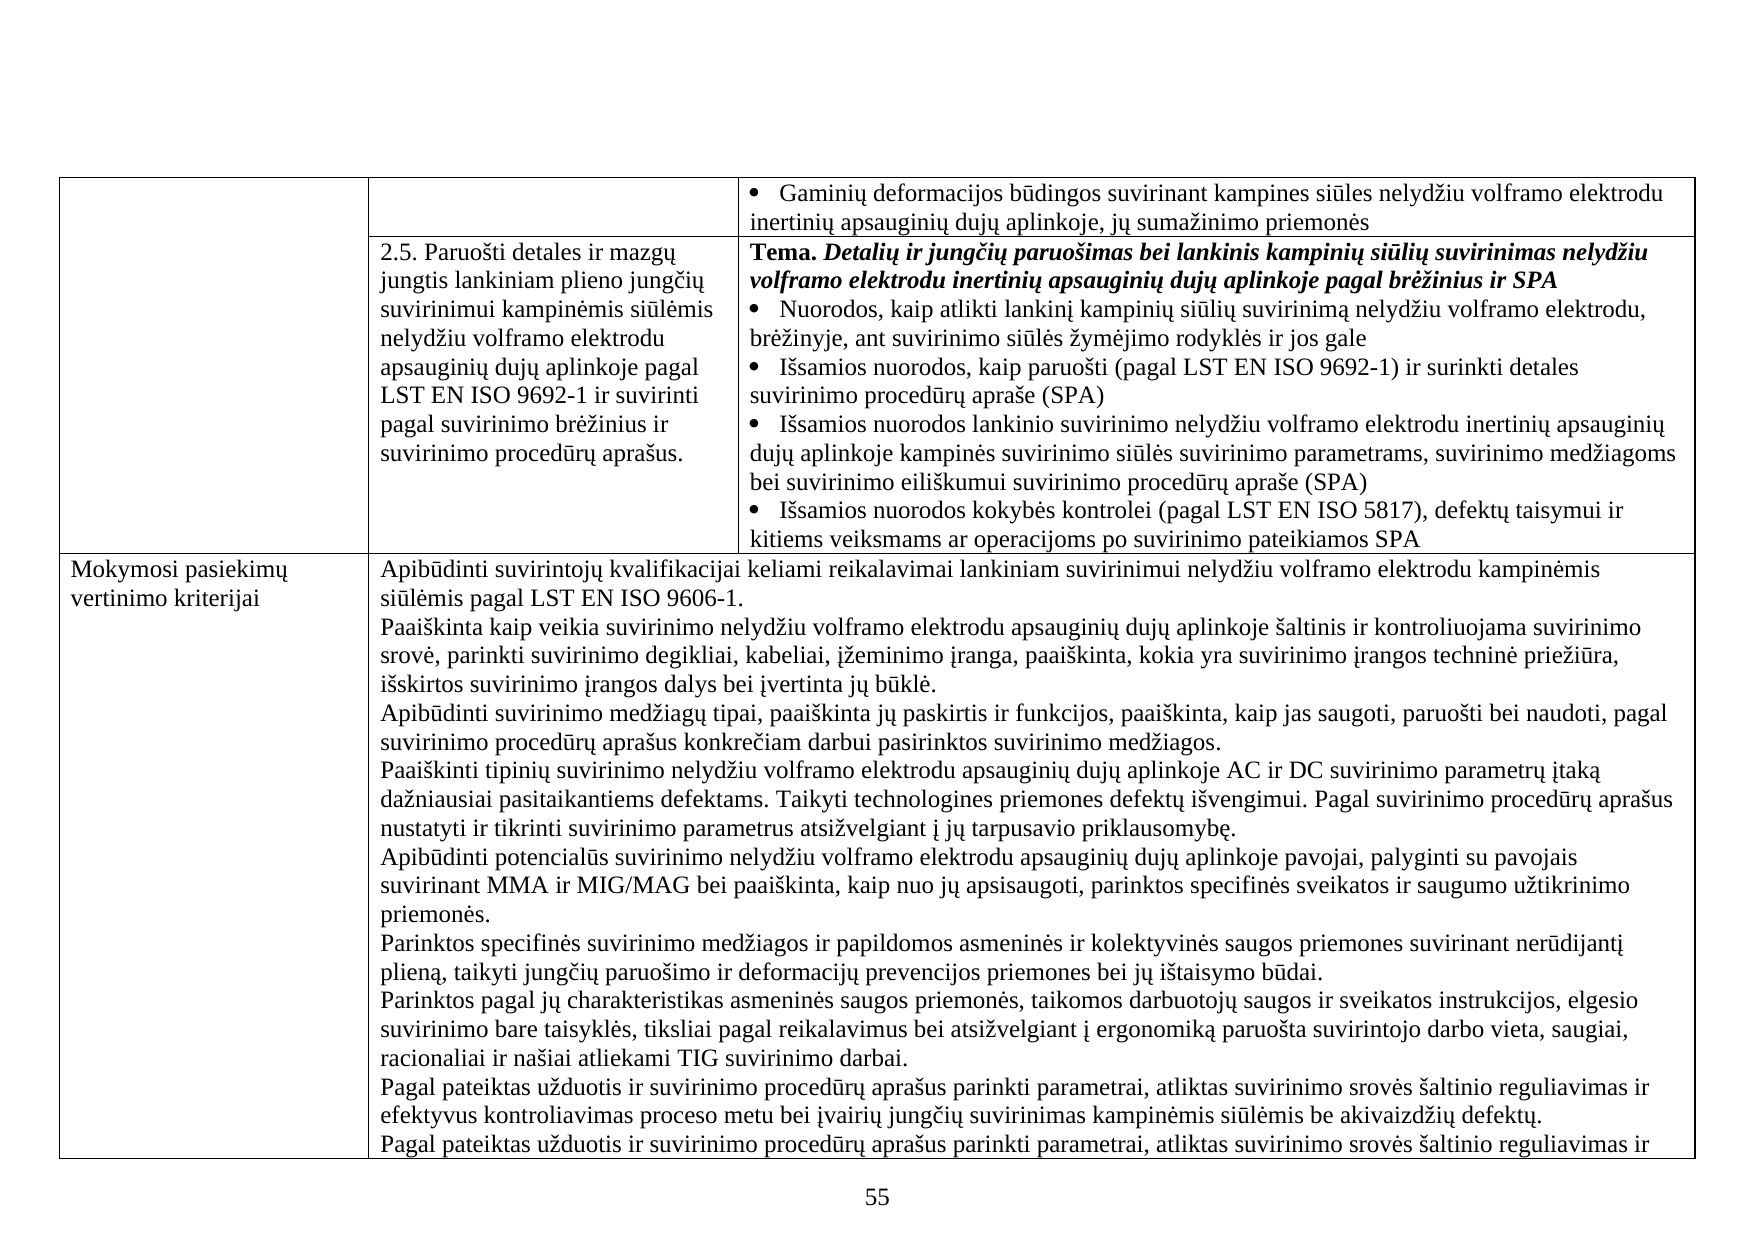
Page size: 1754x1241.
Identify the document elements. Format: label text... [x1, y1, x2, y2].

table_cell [369, 554, 1694, 1158]
table_cell 2.5. Paruošti detales ir mazgų jungtis lankiniam plieno jungčių suvirinimui kampinėmis siūlėmis nelydžiu volframo elektrodu apsauginių dujų aplinkoje pagal LST EN ISO 9692-1 ir suvirinti pagal suvirinimo brėžinius ir suvirinimo procedūrų aprašus. [369, 237, 738, 553]
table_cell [739, 178, 1694, 236]
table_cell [60, 554, 368, 1158]
table_cell Tema. Detalių ir jungčių paruošimas bei lankinis kampinių siūlių suvirinimas nelydžiu volframo elektrodu inertinių apsauginių dujų aplinkoje pagal brėžinius ir SPA Nuorodos, kaip atlikti lankinį kampinių siūlių suvirinimą nelydžiu volframo elektrodu, brėžinyje, ant suvirinimo siūlės žymėjimo rodyklės ir jos gale Išsamios nuorodos, kaip paruošti (pagal LST EN ISO 9692-1) ir surinkti detales suvirinimo procedūrų apraše (SPA) Išsamios nuorodos lankinio suvirinimo nelydžiu volframo elektrodu inertinių apsauginių dujų aplinkoje kampinės suvirinimo siūlės suvirinimo parametrams, suvirinimo medžiagoms bei suvirinimo eiliškumui suvirinimo procedūrų apraše (SPA) Išsamios nuorodos kokybės kontrolei (pagal LST EN ISO 5817), defektų taisymui ir kitiems veiksmams ar operacijoms po suvirinimo pateikiamos SPA [739, 237, 1694, 553]
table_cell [369, 178, 738, 236]
